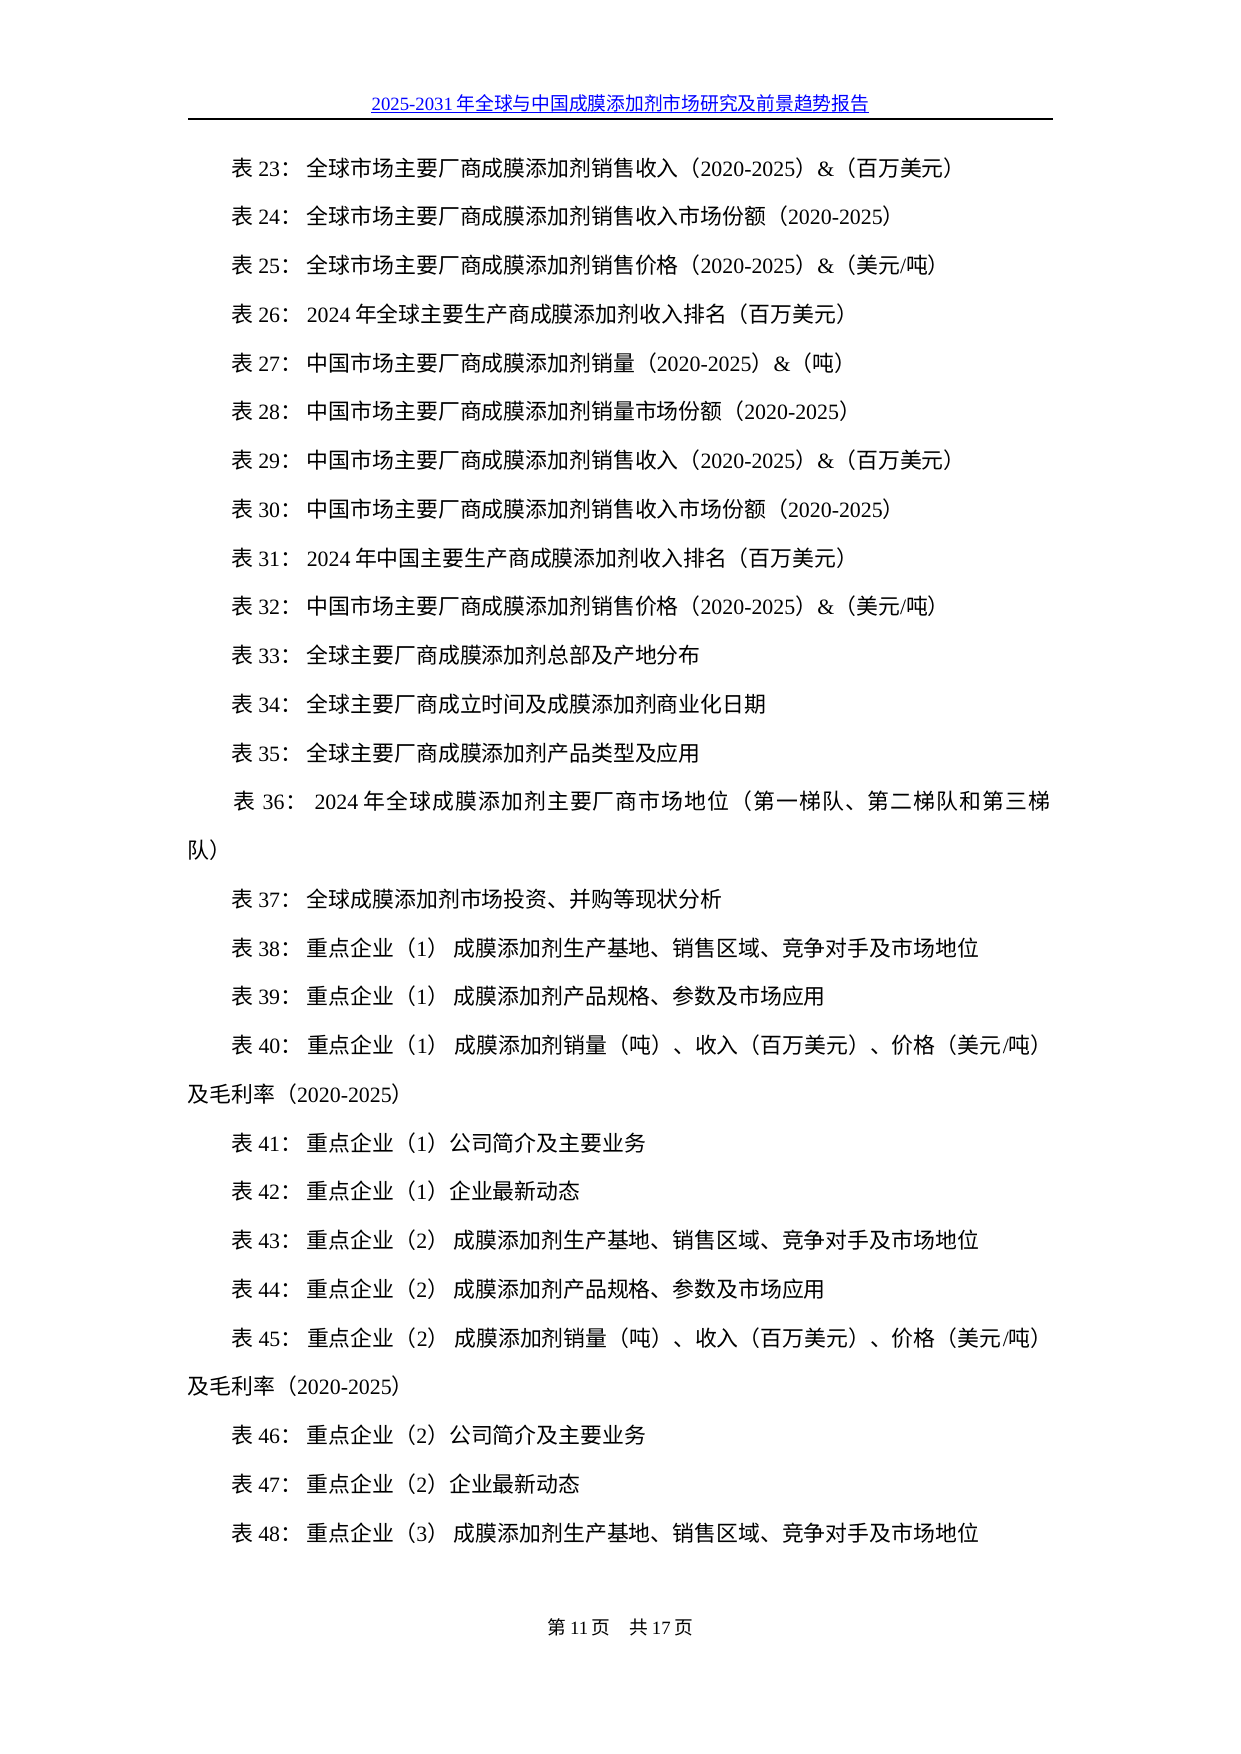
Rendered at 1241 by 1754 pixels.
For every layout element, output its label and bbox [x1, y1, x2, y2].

text [187, 150, 1053, 1548]
